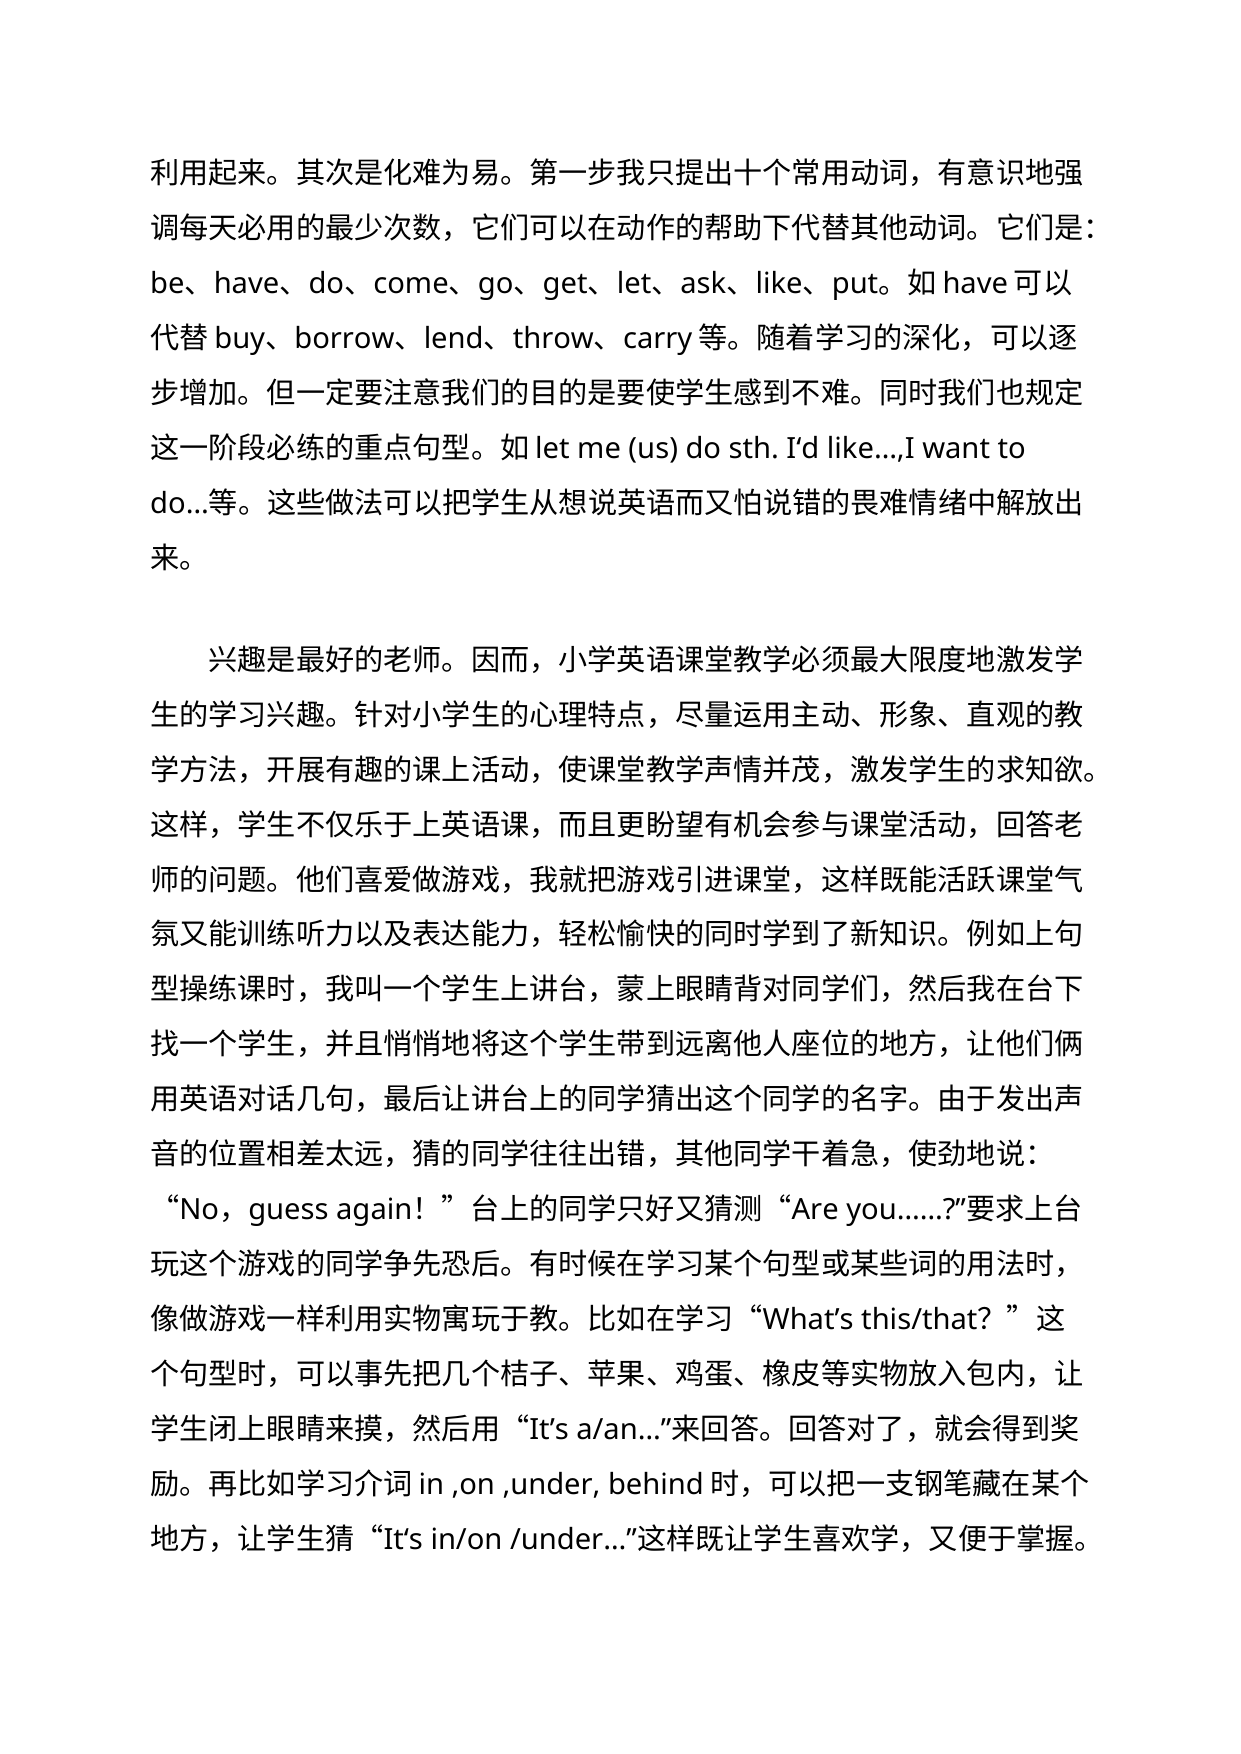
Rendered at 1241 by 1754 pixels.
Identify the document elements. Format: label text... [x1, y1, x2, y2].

text 兴趣是最好的老师。因而，小学英语课堂教学必须最大限度地激发学生的学习兴趣。针对小学生的心理特点，尽量运用主动、形象、直观的教学方法，开展有趣的课上活动，使课堂教学声情并茂，激发学生的求知欲。这样，学生不仅乐于上英语课，而且更盼望有机会参与课堂活动，回答老师的问题。他们喜爱做游戏，我就把游戏引进课堂，这样既能活跃课堂气氛又能训练听力以及表达能力，轻松愉快的同时学到了新知识。例如上句型操练课时，我叫一个学生上讲台，蒙上眼睛背对同学们，然后我在台下找一个学生，并且悄悄地将这个学生带到远离他人座位的地方，让他们俩用英语对话几句，最后让讲台上的同学猜出这个同学的名字。由于发出声音的位置相差太远，猜的同学往往出错，其他同学干着急，使劲地说：“No，guess again！”台上的同学只好又猜测“Are you……?”要求上台玩这个游戏的同学争先恐后。有时候在学习某个句型或某些词的用法时，像做游戏一样利用实物寓玩于教。比如在学习“What’s this/that？”这个句型时，可以事先把几个桔子、苹果、鸡蛋、橡皮等实物放入包内，让学生闭上眼睛来摸，然后用“It’s a/an…”来回答。回答对了，就会得到奖励。再比如学习介词in ,on ,under, behind时，可以把一支钢笔藏在某个地方，让学生猜“It‘s in/on /under…”这样既让学生喜欢学，又便于掌握。 [150, 636, 1090, 1558]
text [150, 150, 1090, 577]
